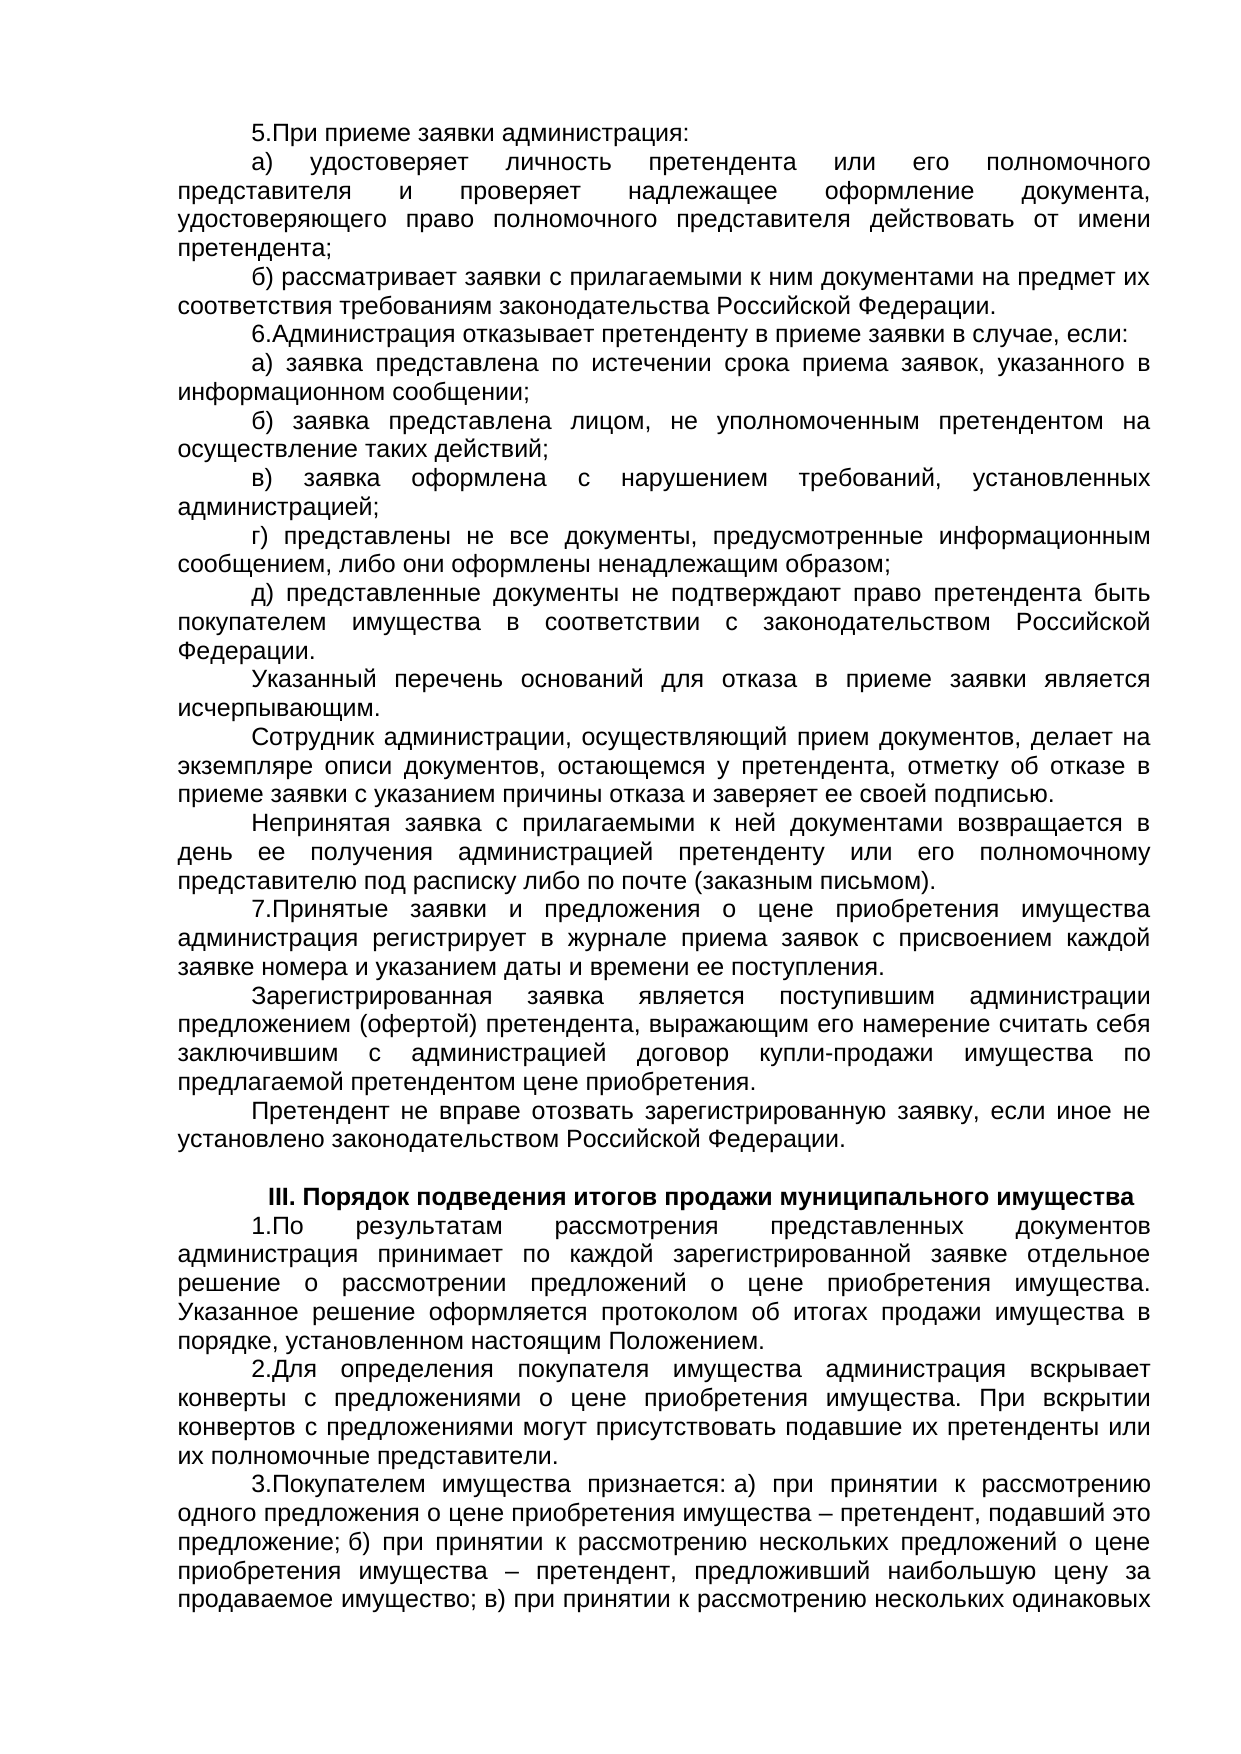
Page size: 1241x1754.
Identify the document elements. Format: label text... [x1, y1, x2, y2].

text 7.Принятые заявки и предложения о цене приобретения имущества администрация регистрирует в журнале приема заявок с присвоением каждой заявке номера и указанием даты и времени ее поступления. [177, 894, 1152, 981]
text Зарегистрированная заявка является поступившим администрации предложением (офертой) претендента, выражающим его намерение считать себя заключившим с администрацией договор купли-продажи имущества по предлагаемой претендентом цене приобретения. [177, 981, 1152, 1096]
text Сотрудник администрации, осуществляющий прием документов, делает на экземпляре описи документов, остающемся у претендента, отметку об отказе в приеме заявки с указанием причины отказа и заверяет ее своей подписью. [177, 722, 1152, 808]
text б) заявка представлена лицом, не уполномоченным претендентом на осуществление таких действий; [177, 406, 1152, 463]
text 2.Для определения покупателя имущества администрация вскрывает конверты с предложениями о цене приобретения имущества. При вскрытии конвертов с предложениями могут присутствовать подавшие их претенденты или их полномочные представители. [177, 1354, 1152, 1469]
text в) заявка оформлена с нарушением требований, установленных администрацией; [177, 463, 1152, 521]
text Указанный перечень оснований для отказа в приеме заявки является исчерпывающим. [177, 664, 1152, 722]
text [177, 1469, 1152, 1613]
text г) представлены не все документы, предусмотренные информационным сообщением, либо они оформлены ненадлежащим образом; [177, 521, 1152, 578]
text а) заявка представлена по истечении срока приема заявок, указанного в информационном сообщении; [177, 348, 1152, 406]
text 6.Администрация отказывает претенденту в приеме заявки в случае, если: [177, 319, 1152, 348]
text 5.При приеме заявки администрация: [177, 118, 1152, 147]
text б) рассматривает заявки с прилагаемыми к ним документами на предмет их соответствия требованиям законодательства Российской Федерации. [177, 262, 1152, 319]
text III. Порядок подведения итогов продажи муниципального имущества [177, 1182, 1152, 1211]
text 1.По результатам рассмотрения представленных документов администрация принимает по каждой зарегистрированной заявке отдельное решение о рассмотрении предложений о цене приобретения имущества. Указанное решение оформляется протоколом об итогах продажи имущества в порядке, установленном настоящим Положением. [177, 1211, 1152, 1354]
text д) представленные документы не подтверждают право претендента быть покупателем имущества в соответствии с законодательством Российской Федерации. [177, 578, 1152, 664]
text Непринятая заявка с прилагаемыми к ней документами возвращается в день ее получения администрацией претенденту или его полномочному представителю под расписку либо по почте (заказным письмом). [177, 808, 1152, 894]
text а) удостоверяет личность претендента или его полномочного представителя и проверяет надлежащее оформление документа, удостоверяющего право полномочного представителя действовать от имени претендента; [177, 147, 1152, 262]
text Претендент не вправе отозвать зарегистрированную заявку, если иное не установлено законодательством Российской Федерации. [177, 1096, 1152, 1153]
